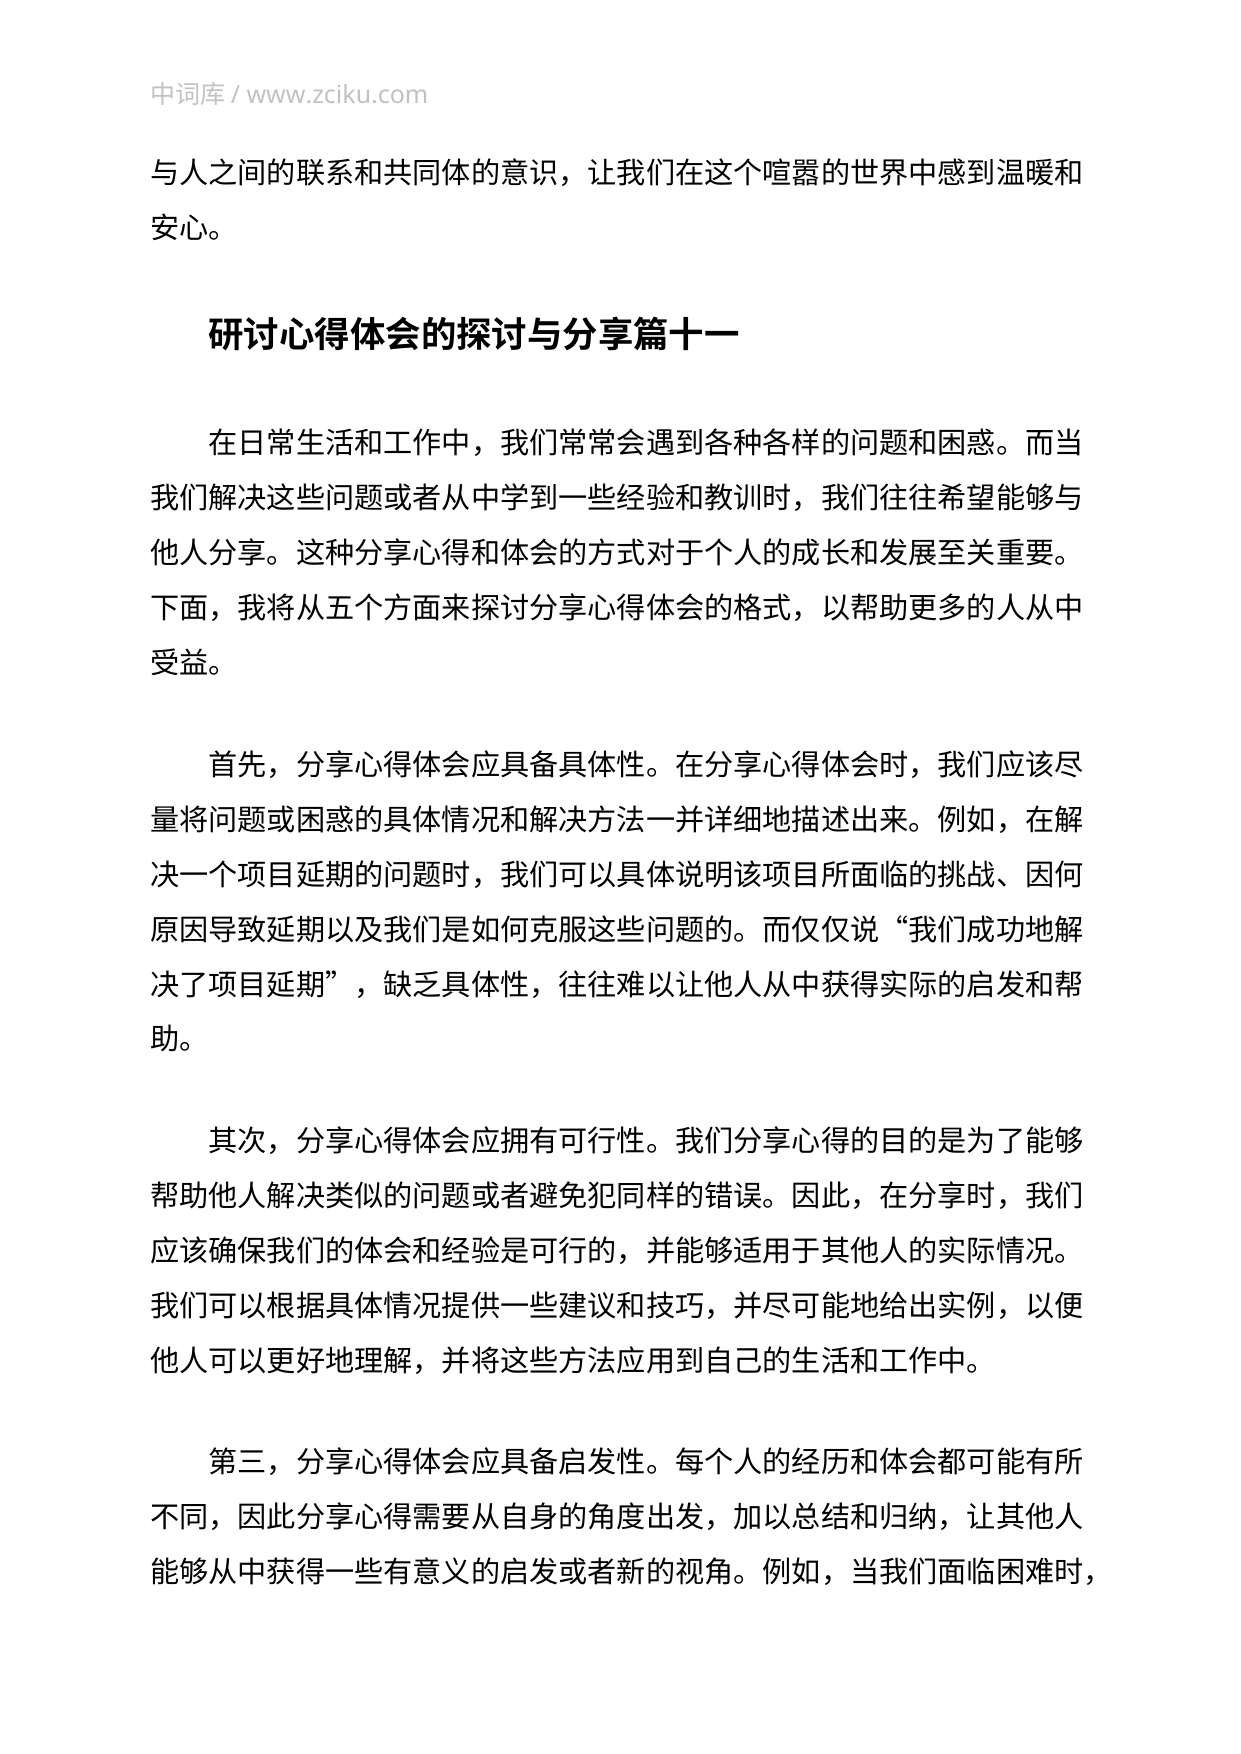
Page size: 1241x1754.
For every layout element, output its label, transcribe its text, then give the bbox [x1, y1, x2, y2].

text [150, 1439, 1090, 1591]
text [150, 150, 1090, 247]
text 首先，分享心得体会应具备具体性。在分享心得体会时，我们应该尽量将问题或困惑的具体情况和解决方法一并详细地描述出来。例如，在解决一个项目延期的问题时，我们可以具体说明该项目所面临的挑战、因何原因导致延期以及我们是如何克服这些问题的。而仅仅说“我们成功地解决了项目延期”，缺乏具体性，往往难以让他人从中获得实际的启发和帮助。 [150, 741, 1090, 1058]
text 其次，分享心得体会应拥有可行性。我们分享心得的目的是为了能够帮助他人解决类似的问题或者避免犯同样的错误。因此，在分享时，我们应该确保我们的体会和经验是可行的，并能够适用于其他人的实际情况。我们可以根据具体情况提供一些建议和技巧，并尽可能地给出实例，以便他人可以更好地理解，并将这些方法应用到自己的生活和工作中。 [150, 1118, 1090, 1379]
text 研讨心得体会的探讨与分享篇十一 [150, 307, 1090, 358]
text 在日常生活和工作中，我们常常会遇到各种各样的问题和困惑。而当我们解决这些问题或者从中学到一些经验和教训时，我们往往希望能够与他人分享。这种分享心得和体会的方式对于个人的成长和发展至关重要。下面，我将从五个方面来探讨分享心得体会的格式，以帮助更多的人从中受益。 [150, 420, 1090, 682]
